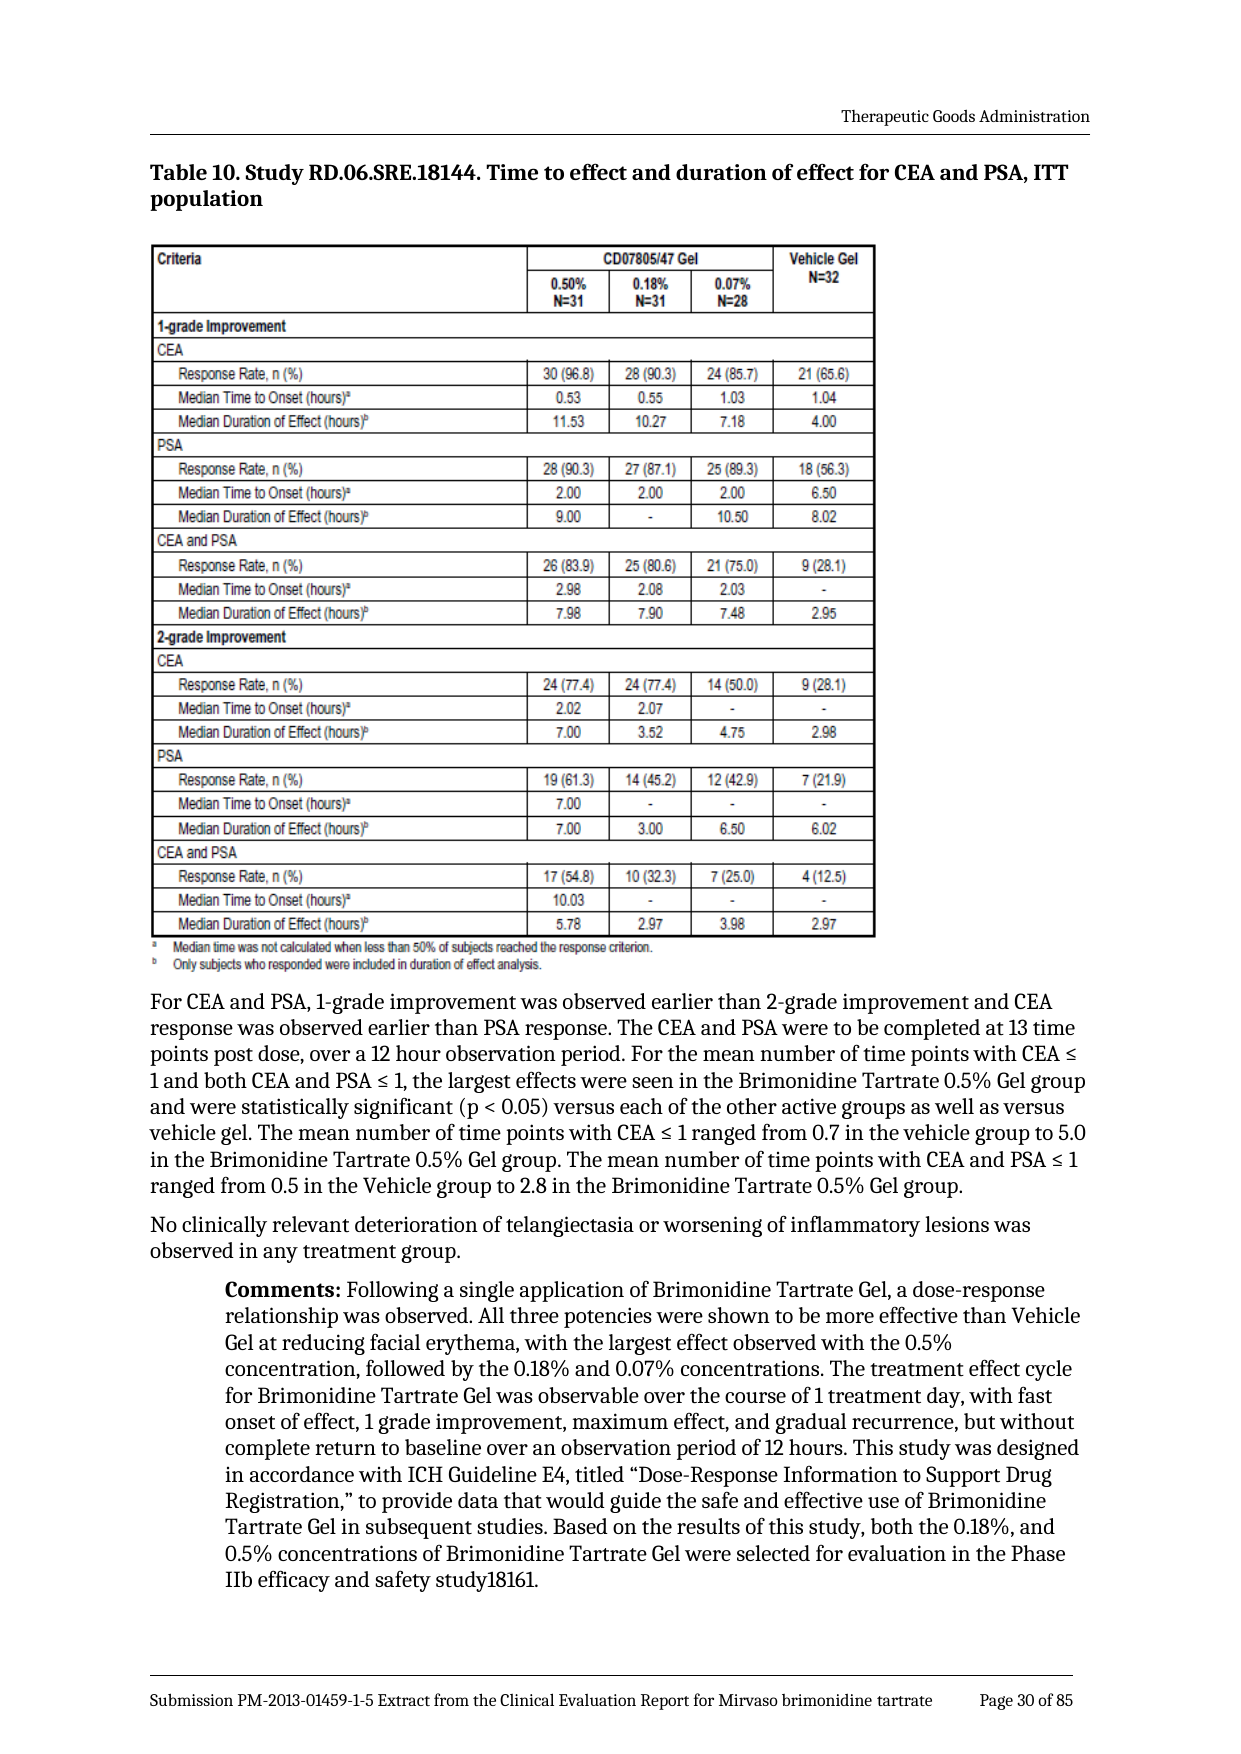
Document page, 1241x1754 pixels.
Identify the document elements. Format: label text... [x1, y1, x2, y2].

text No clinically relevant deterioration of telangiectasia or worsening of inflammatory lesions was observed in any treatment group. [150, 1212, 1090, 1264]
picture [150, 231, 889, 976]
text For CEA and PSA, 1-grade improvement was observed earlier than 2-grade improvement and CEA response was observed earlier than PSA response. The CEA and PSA were to be completed at 13 time points post dose, over a 12 hour observation period. For the mean number of time points with CEA ≤ 1 and both CEA and PSA ≤ 1, the largest effects were seen in the Brimonidine Tartrate 0.5% Gel group and were statistically significant (p < 0.05) versus each of the other active groups as well as versus vehicle gel. The mean number of time points with CEA ≤ 1 ranged from 0.7 in the vehicle group to 5.0 in the Brimonidine Tartrate 0.5% Gel group. The mean number of time points with CEA and PSA ≤ 1 ranged from 0.5 in the Vehicle group to 2.8 in the Brimonidine Tartrate 0.5% Gel group. [150, 988, 1090, 1199]
text Comments: Following a single application of Brimonidine Tartrate Gel, a dose-response relationship was observed. All three potencies were shown to be more effective than Vehicle Gel at reducing facial erythema, with the largest effect observed with the 0.5% concentration, followed by the 0.18% and 0.07% concentrations. The treatment effect cycle for Brimonidine Tartrate Gel was observable over the course of 1 treatment day, with fast onset of effect, 1 grade improvement, maximum effect, and gradual recurrence, but without complete return to baseline over an observation period of 12 hours. This study was designed in accordance with ICH Guideline E4, titled “Dose-Response Information to Support Drug Registration,” to provide data that would guide the safe and effective use of Brimonidine Tartrate Gel in subsequent studies. Based on the results of this study, both the 0.18%, and 0.5% concentrations of Brimonidine Tartrate Gel were selected for evaluation in the Phase IIb efficacy and safety study18161. [225, 1277, 1090, 1593]
title Table 10. Study RD.06.SRE.18144. Time to effect and duration of effect for CEA and PSA, ITT population [150, 160, 1090, 212]
